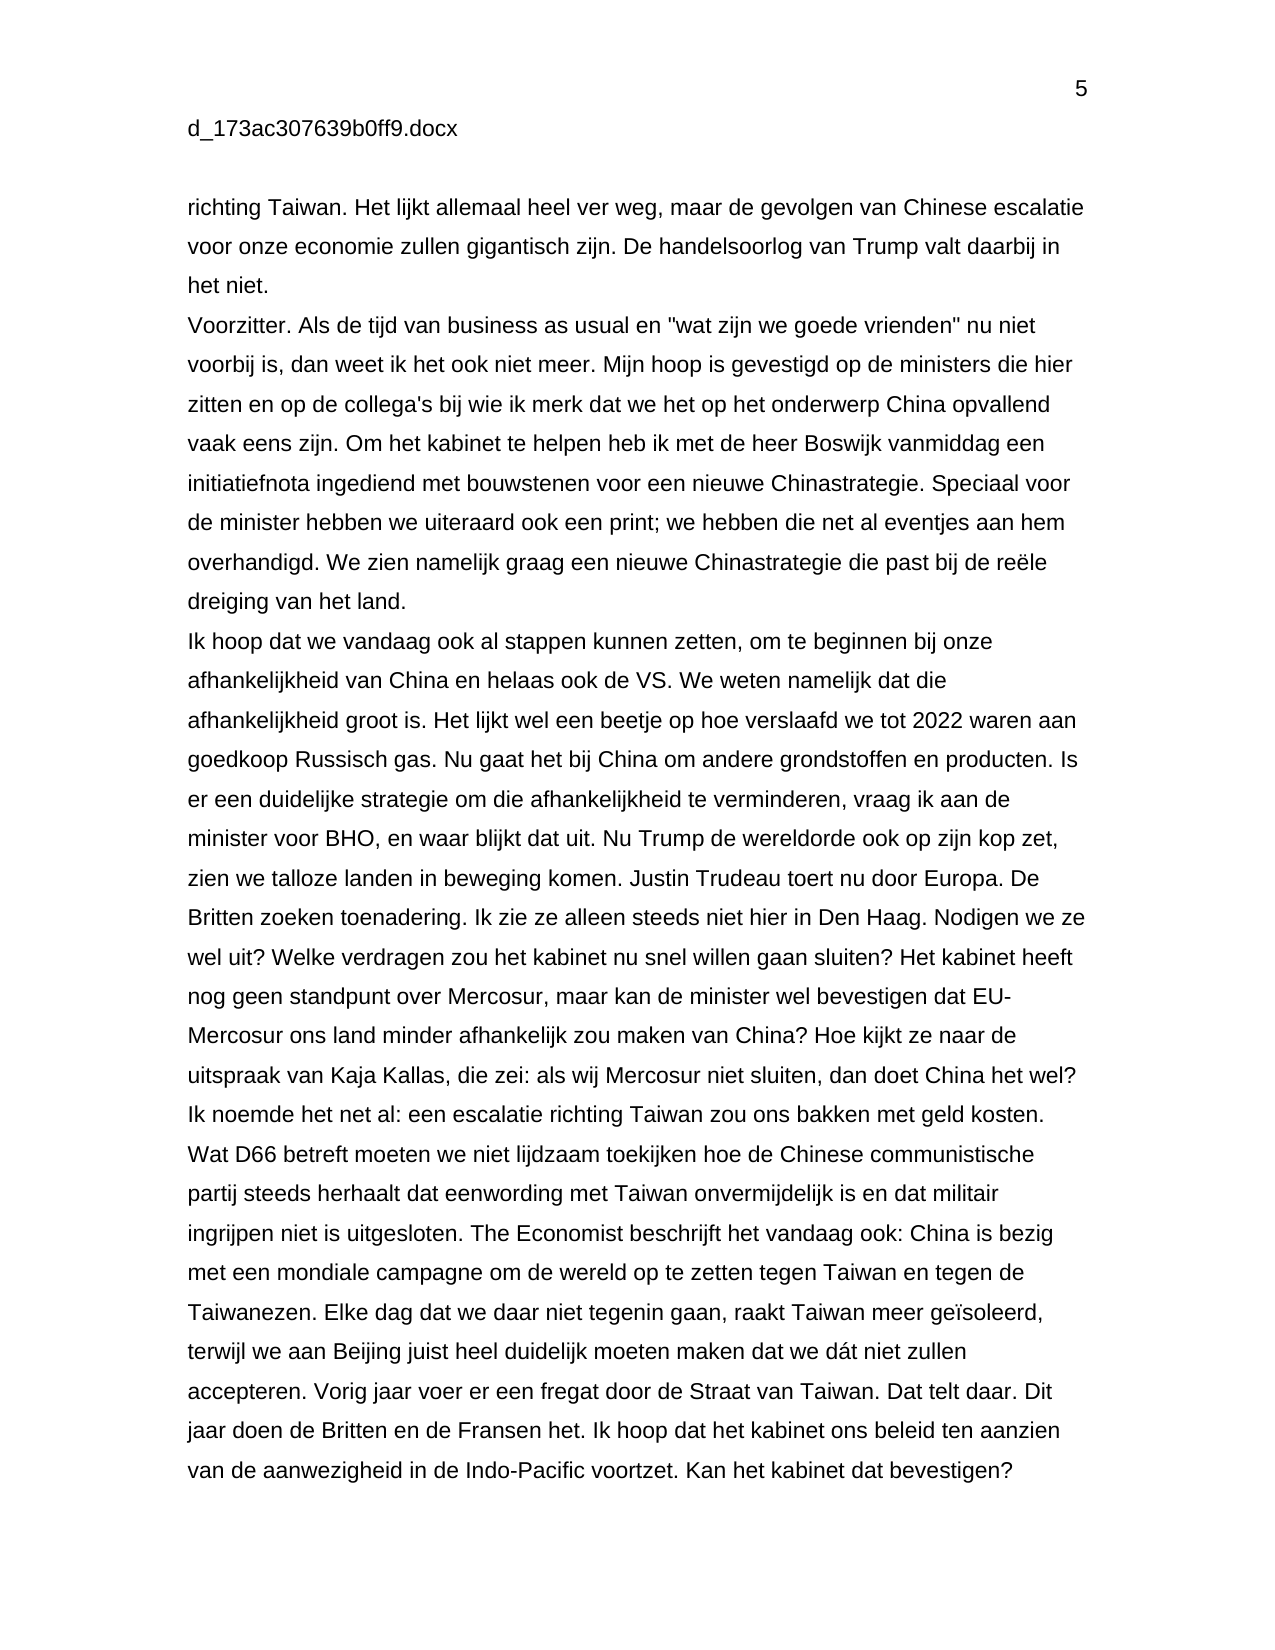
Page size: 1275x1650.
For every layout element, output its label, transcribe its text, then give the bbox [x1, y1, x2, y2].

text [187, 193, 1087, 299]
text Ik hoop dat we vandaag ook al stappen kunnen zetten, om te beginnen bij onze afhankelijkheid van China en helaas ook de VS. We weten namelijk dat die afhankelijkheid groot is. Het lijkt wel een beetje op hoe verslaafd we tot 2022 waren aan goedkoop Russisch gas. Nu gaat het bij China om andere grondstoffen en producten. Is er een duidelijke strategie om die afhankelijkheid te verminderen, vraag ik aan de minister voor BHO, en waar blijkt dat uit. Nu Trump de wereldorde ook op zijn kop zet, zien we talloze landen in beweging komen. Justin Trudeau toert nu door Europa. De Britten zoeken toenadering. Ik zie ze alleen steeds niet hier in Den Haag. Nodigen we ze wel uit? Welke verdragen zou het kabinet nu snel willen gaan sluiten? Het kabinet heeft nog geen standpunt over Mercosur, maar kan de minister wel bevestigen dat EU-Mercosur ons land minder afhankelijk zou maken van China? Hoe kijkt ze naar de uitspraak van Kaja Kallas, die zei: als wij Mercosur niet sluiten, dan doet China het wel? [187, 628, 1087, 1088]
text Voorzitter. Als de tijd van business as usual en "wat zijn we goede vrienden" nu niet voorbij is, dan weet ik het ook niet meer. Mijn hoop is gevestigd op de ministers die hier zitten en op de collega's bij wie ik merk dat we het op het onderwerp China opvallend vaak eens zijn. Om het kabinet te helpen heb ik met de heer Boswijk vanmiddag een initiatiefnota ingediend met bouwstenen voor een nieuwe Chinastrategie. Speciaal voor de minister hebben we uiteraard ook een print; we hebben die net al eventjes aan hem overhandigd. We zien namelijk graag een nieuwe Chinastrategie die past bij de reële dreiging van het land. [187, 312, 1087, 614]
text Ik noemde het net al: een escalatie richting Taiwan zou ons bakken met geld kosten. Wat D66 betreft moeten we niet lijdzaam toekijken hoe de Chinese communistische partij steeds herhaalt dat eenwording met Taiwan onvermijdelijk is en dat militair ingrijpen niet is uitgesloten. The Economist beschrijft het vandaag ook: China is bezig met een mondiale campagne om de wereld op te zetten tegen Taiwan en tegen de Taiwanezen. Elke dag dat we daar niet tegenin gaan, raakt Taiwan meer geïsoleerd, terwijl we aan Beijing juist heel duidelijk moeten maken dat we dát niet zullen accepteren. Vorig jaar voer er een fregat door de Straat van Taiwan. Dat telt daar. Dit jaar doen de Britten en de Fransen het. Ik hoop dat het kabinet ons beleid ten aanzien van de aanwezigheid in de Indo-Pacific voortzet. Kan het kabinet dat bevestigen? [187, 1101, 1087, 1483]
